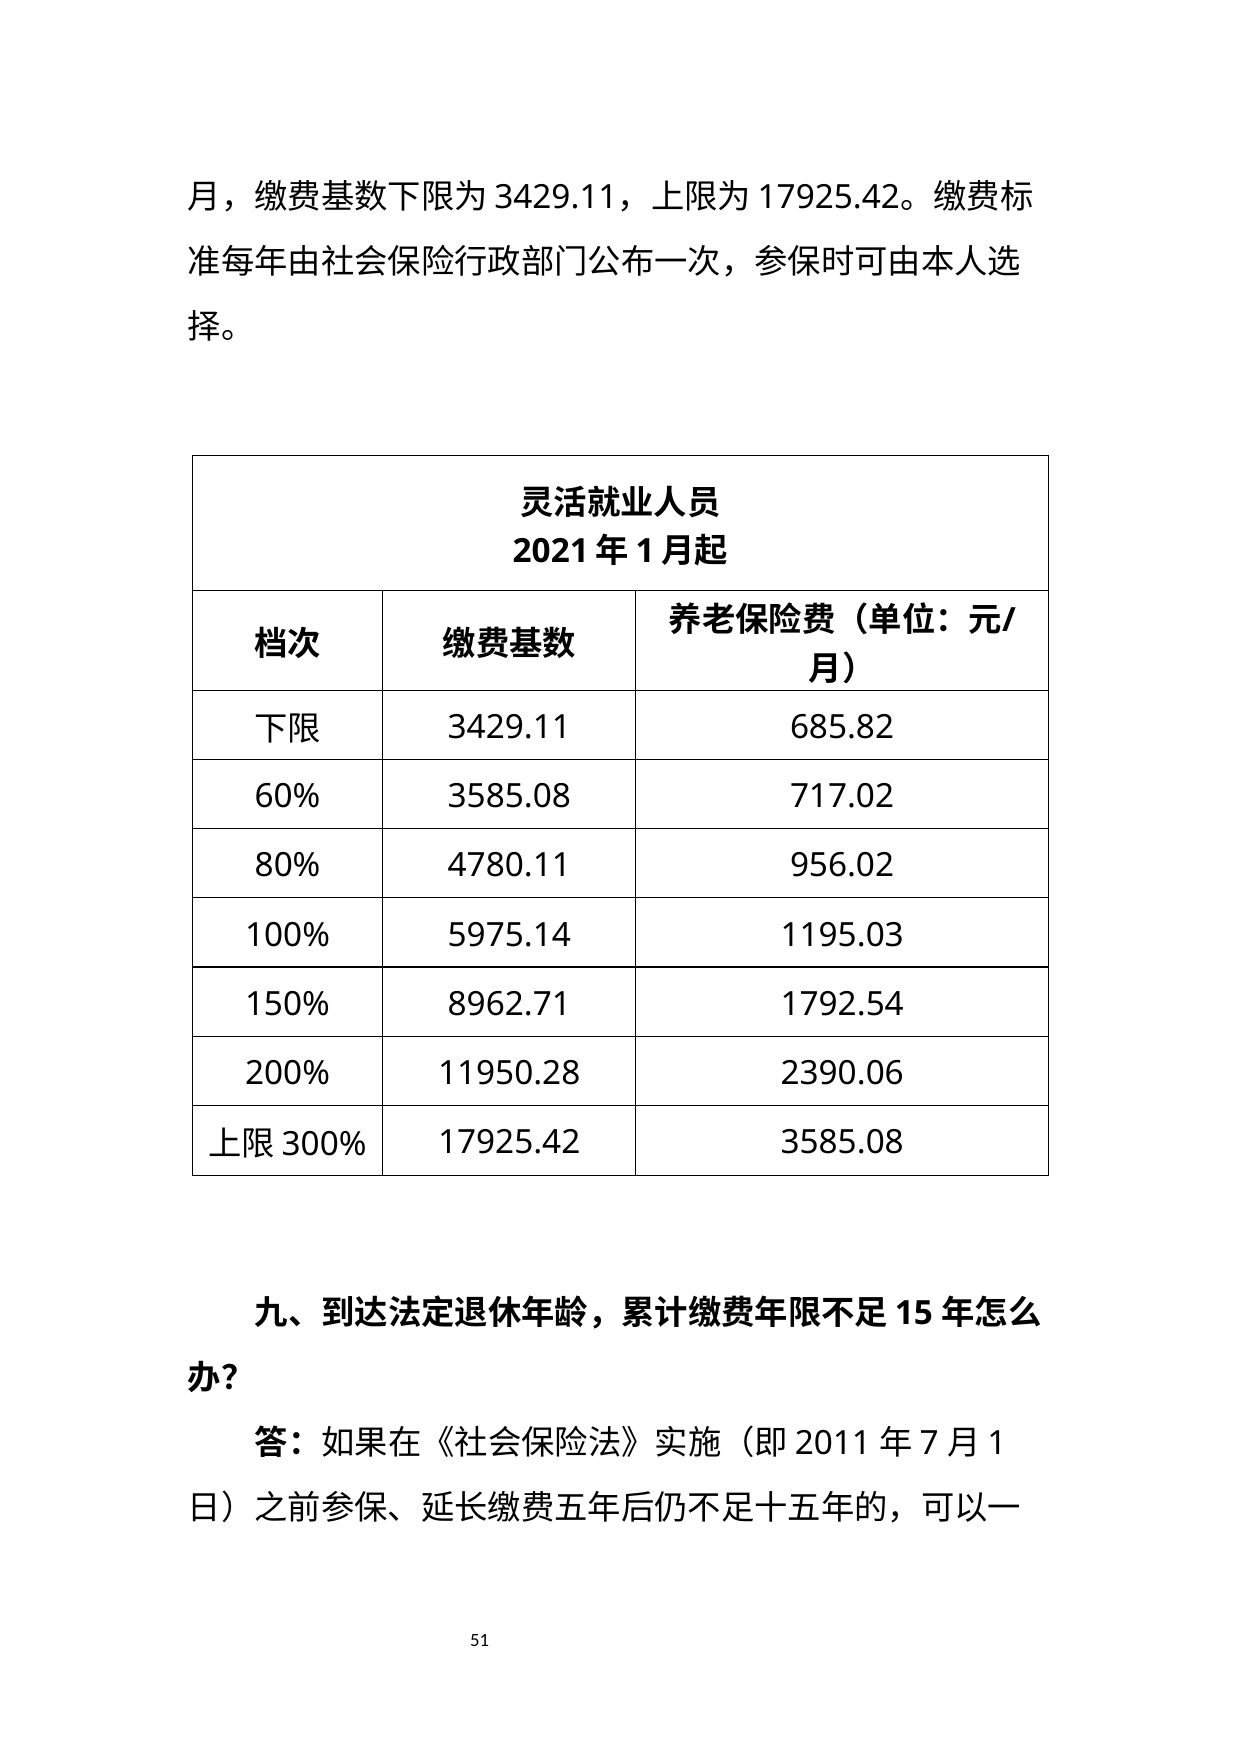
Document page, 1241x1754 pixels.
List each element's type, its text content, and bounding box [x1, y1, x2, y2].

table_header 灵活就业人员 2021年1月起 [193, 456, 1048, 590]
table_cell 3585.08 [636, 1106, 1048, 1175]
table_cell 5975.14 [383, 898, 635, 966]
list 九、到达法定退休年龄，累计缴费年限不足15 年怎么办？ [187, 1277, 1053, 1407]
table_cell 956.02 [636, 829, 1048, 897]
table_cell 60% [193, 760, 382, 828]
table_cell 11950.28 [383, 1037, 635, 1105]
table_cell 200% [193, 1037, 382, 1105]
table_cell 上限300% [193, 1106, 382, 1175]
table_cell 1792.54 [636, 968, 1048, 1036]
table_cell 档次 [193, 591, 382, 690]
table_cell 养老保险费（单位：元/月） [636, 591, 1048, 690]
table_cell 4780.11 [383, 829, 635, 897]
table_cell 150% [193, 968, 382, 1036]
table_cell 2390.06 [636, 1037, 1048, 1105]
table_cell 17925.42 [383, 1106, 635, 1175]
table_cell 3429.11 [383, 691, 635, 759]
table_cell 100% [193, 898, 382, 966]
table_cell 缴费基数 [383, 591, 635, 690]
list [187, 1407, 1053, 1537]
table_cell 685.82 [636, 691, 1048, 759]
table_cell 80% [193, 829, 382, 897]
table_cell 1195.03 [636, 898, 1048, 966]
table_cell 下限 [193, 691, 382, 759]
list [187, 162, 1053, 357]
table_cell 717.02 [636, 760, 1048, 828]
table_cell 8962.71 [383, 968, 635, 1036]
table_cell 3585.08 [383, 760, 635, 828]
